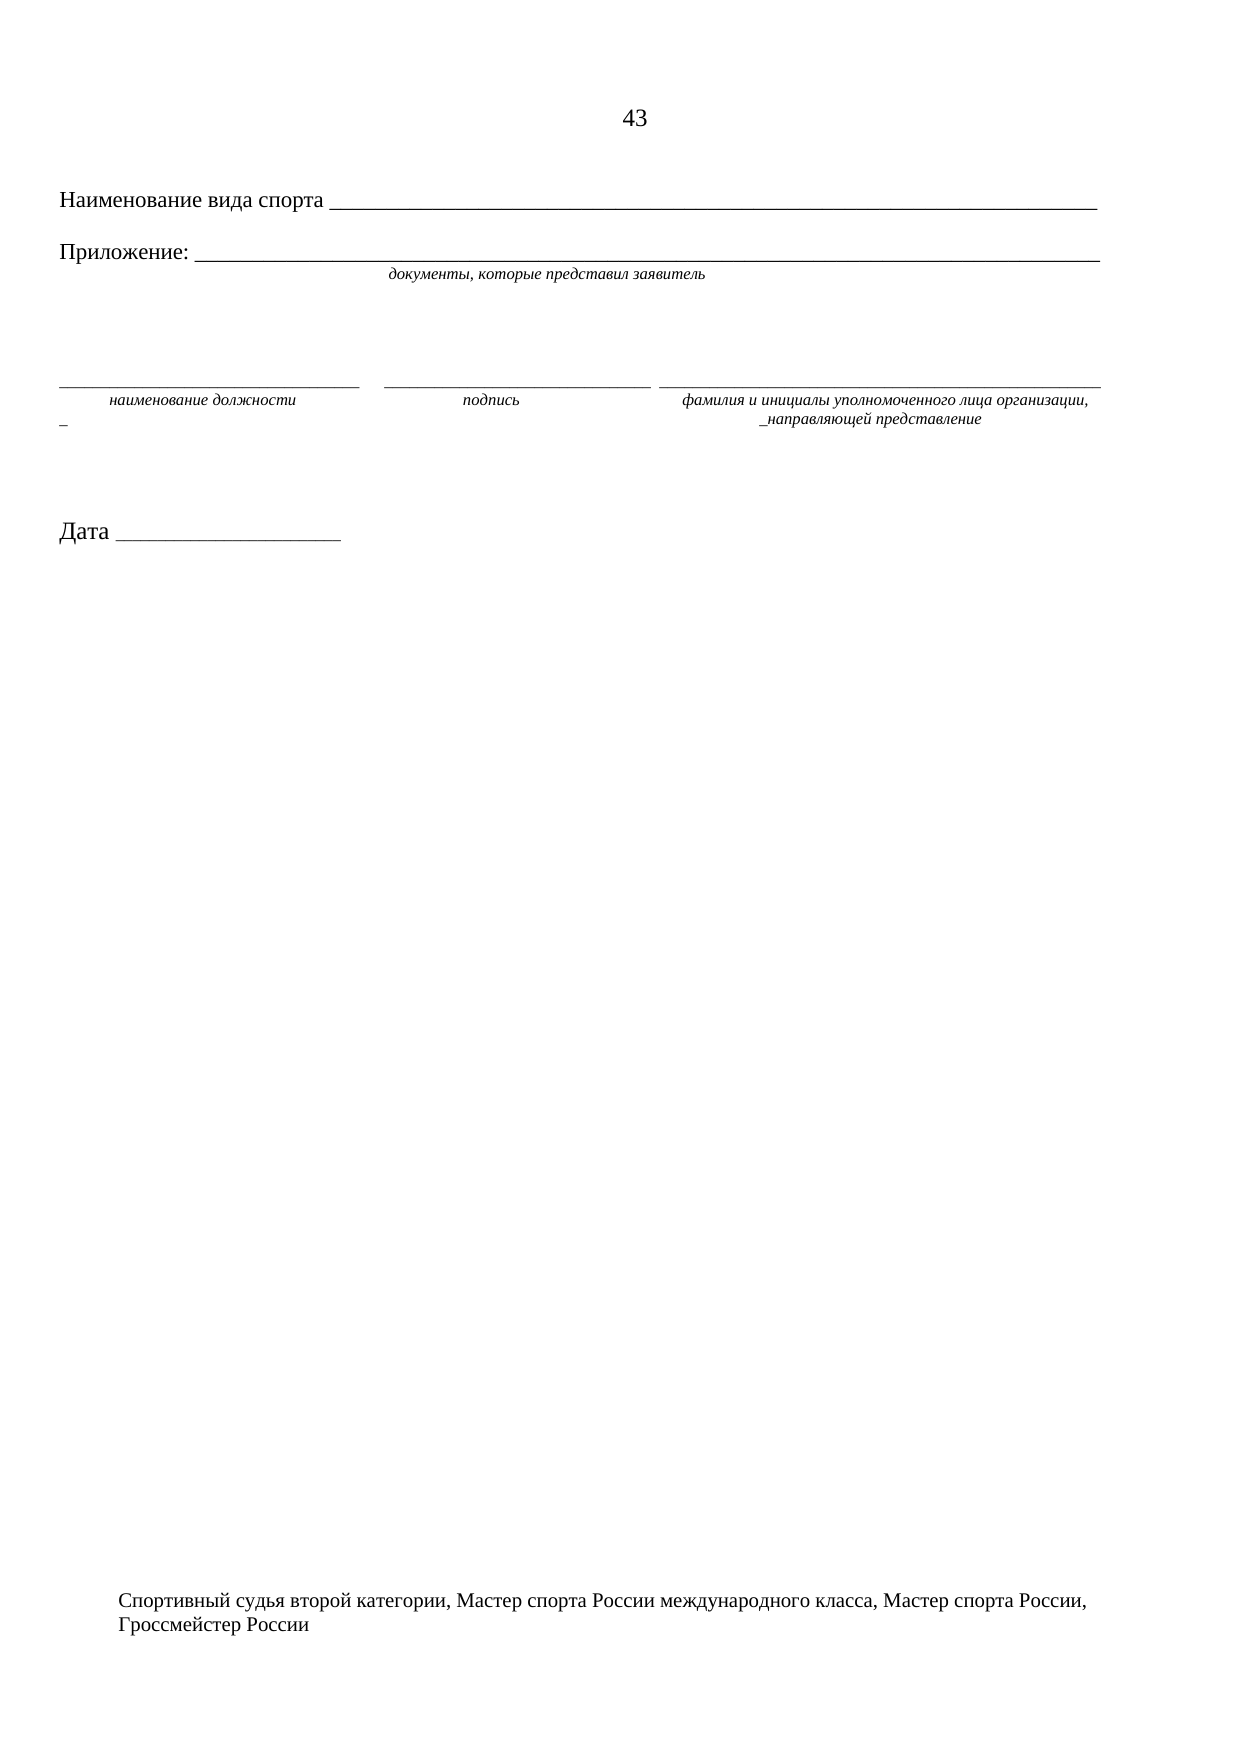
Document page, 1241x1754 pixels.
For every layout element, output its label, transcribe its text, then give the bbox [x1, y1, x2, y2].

text Приложение: _______________________________________________________________________________ [59, 238, 1152, 264]
text Дата ___________________________ [59, 516, 1152, 544]
text документы, которые представил заявитель [59, 264, 1152, 283]
text наименование должности подпись фамилия и инициалы уполномоченного лица организации, _ _направляющей представление [59, 390, 1152, 428]
text ____________________________________ ________________________________ _____________________________________________________ [59, 371, 1152, 390]
text Наименование вида спорта ___________________________________________________________________ [59, 186, 1152, 213]
